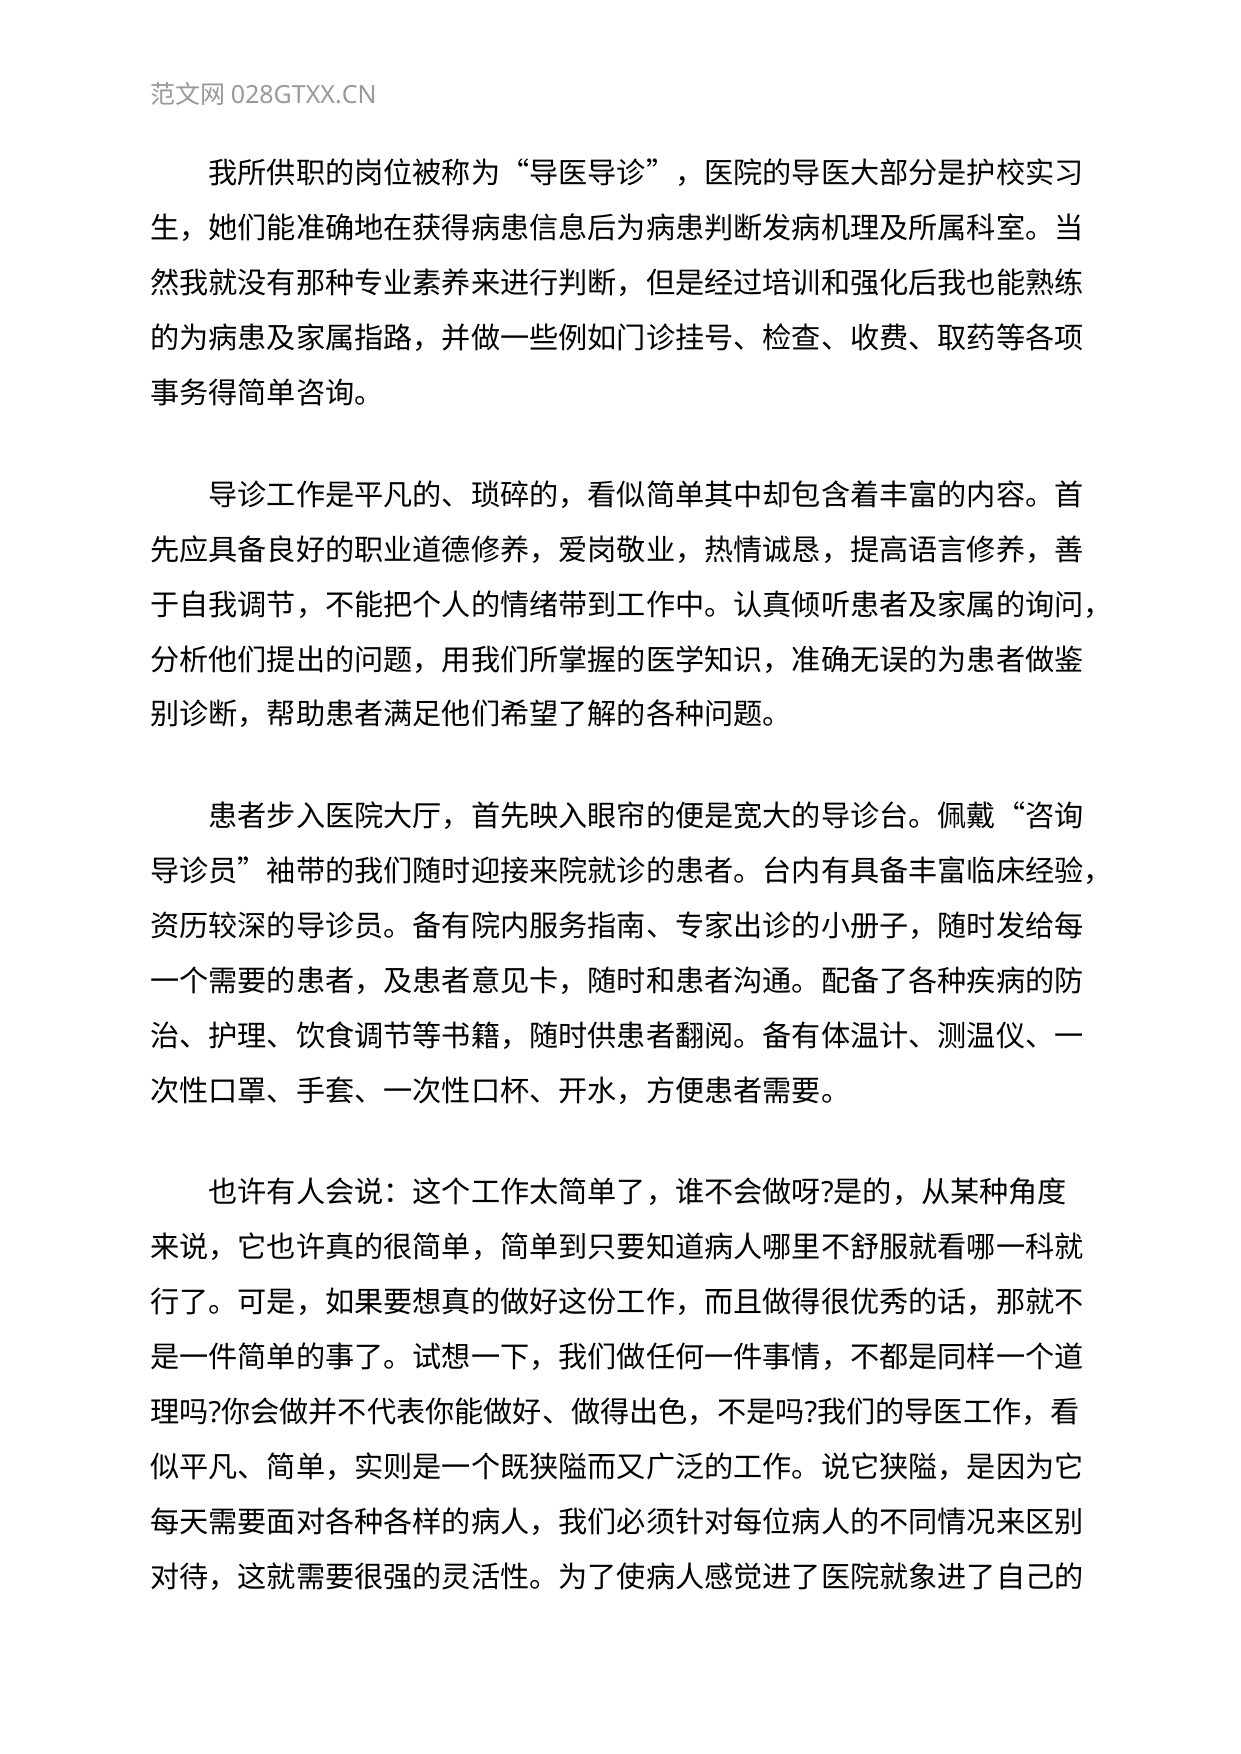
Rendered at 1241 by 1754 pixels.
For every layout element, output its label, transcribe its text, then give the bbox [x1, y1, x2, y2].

text 我所供职的岗位被称为“导医导诊”，医院的导医大部分是护校实习生，她们能准确地在获得病患信息后为病患判断发病机理及所属科室。当然我就没有那种专业素养来进行判断，但是经过培训和强化后我也能熟练的为病患及家属指路，并做一些例如门诊挂号、检查、收费、取药等各项事务得简单咨询。 [150, 150, 1090, 412]
text 导诊工作是平凡的、琐碎的，看似简单其中却包含着丰富的内容。首先应具备良好的职业道德修养，爱岗敬业，热情诚恳，提高语言修养，善于自我调节，不能把个人的情绪带到工作中。认真倾听患者及家属的询问，分析他们提出的问题，用我们所掌握的医学知识，准确无误的为患者做鉴别诊断，帮助患者满足他们希望了解的各种问题。 [150, 471, 1090, 733]
text 患者步入医院大厅，首先映入眼帘的便是宽大的导诊台。佩戴“咨询导诊员”袖带的我们随时迎接来院就诊的患者。台内有具备丰富临床经验，资历较深的导诊员。备有院内服务指南、专家出诊的小册子，随时发给每一个需要的患者，及患者意见卡，随时和患者沟通。配备了各种疾病的防治、护理、饮食调节等书籍，随时供患者翻阅。备有体温计、测温仪、一次性口罩、手套、一次性口杯、开水，方便患者需要。 [150, 793, 1090, 1109]
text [150, 1169, 1090, 1596]
